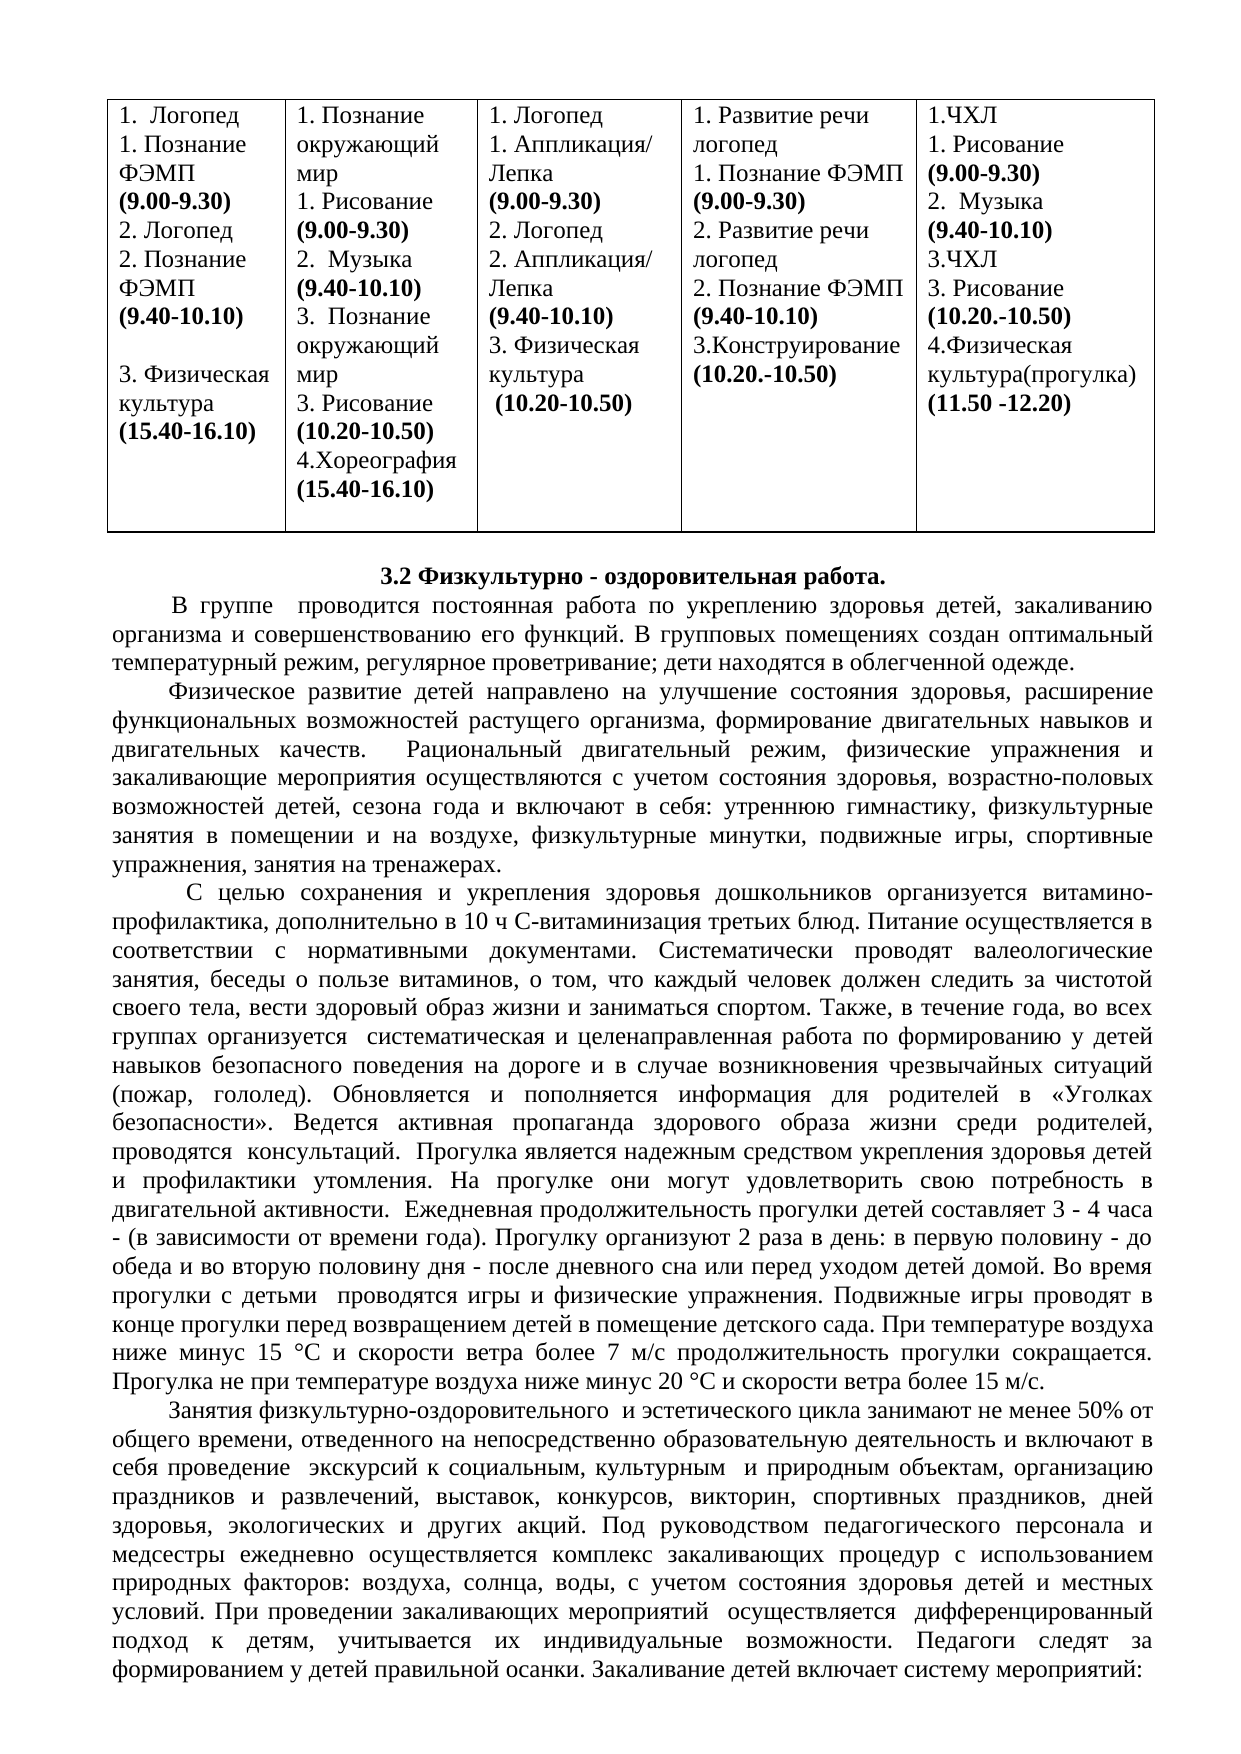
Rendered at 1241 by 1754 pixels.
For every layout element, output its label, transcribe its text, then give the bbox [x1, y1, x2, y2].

text Физическое развитие детей направлено на улучшение состояния здоровья, расширение функциональных возможностей растущего организма, формирование двигательных навыков и двигательных качеств. Рациональный двигательный режим, физические упражнения и закаливающие мероприятия осуществляются с учетом состояния здоровья, возрастно-половых возможностей детей, сезона года и включают в себя: утреннюю гимнастику, физкультурные занятия в помещении и на воздухе, физкультурные минутки, подвижные игры, спортивные упражнения, занятия на тренажерах. [112, 676, 1154, 877]
table_header 1. Познание окружающий мир 1. Рисование (9.00-9.30) 2. Музыка (9.40-10.10) 3. Познание окружающий мир 3. Рисование (10.20-10.50) 4.Хореография (15.40-16.10) [286, 100, 477, 531]
table_header 1. Логопед 1. Аппликация/ Лепка (9.00-9.30) 2. Логопед 2. Аппликация/ Лепка (9.40-10.10) 3. Физическая культура (10.20-10.50) [478, 100, 681, 531]
text Занятия физкультурно-оздоровительного и эстетического цикла занимают не менее 50% от общего времени, отведенного на непосредственно образовательную деятельность и включают в себя проведение экскурсий к социальным, культурным и природным объектам, организацию праздников и развлечений, выставок, конкурсов, викторин, спортивных праздников, дней здоровья, экологических и других акций. Под руководством педагогического персонала и медсестры ежедневно осуществляется комплекс закаливающих процедур с использованием природных факторов: воздуха, солнца, воды, с учетом состояния здоровья детей и местных условий. При проведении закаливающих мероприятий осуществляется дифференцированный подход к детям, учитывается их индивидуальные возможности. Педагоги следят за формированием у детей правильной осанки. Закаливание детей включает систему мероприятий: [112, 1395, 1154, 1682]
table_header 1. Развитие речи логопед 1. Познание ФЭМП (9.00-9.30) 2. Развитие речи логопед 2. Познание ФЭМП (9.40-10.10) 3.Конструирование (10.20.-10.50) [682, 100, 916, 531]
table_header 1. Логопед 1. Познание ФЭМП (9.00-9.30) 2. Логопед 2. Познание ФЭМП (9.40-10.10) 3. Физическая культура (15.40-16.10) [108, 100, 285, 531]
table_header 1.ЧХЛ 1. Рисование (9.00-9.30) 2. Музыка (9.40-10.10) 3.ЧХЛ 3. Рисование (10.20.-10.50) 4.Физическая культура(прогулка) (11.50 -12.20) [917, 100, 1154, 531]
text В группе проводится постоянная работа по укреплению здоровья детей, закаливанию организма и совершенствованию его функций. В групповых помещениях создан оптимальный температурный режим, регулярное проветривание; дети находятся в облегченной одежде. [112, 590, 1154, 676]
text 3.2 Физкультурно - оздоровительная работа. [112, 561, 1154, 590]
text С целью сохранения и укрепления здоровья дошкольников организуется витамино-профилактика, дополнительно в 10 ч С-витаминизация третьих блюд. Питание осуществляется в соответствии с нормативными документами. Систематически проводят валеологические занятия, беседы о пользе витаминов, о том, что каждый человек должен следить за чистотой своего тела, вести здоровый образ жизни и заниматься спортом. Также, в течение года, во всех группах организуется систематическая и целенаправленная работа по формированию у детей навыков безопасного поведения на дороге и в случае возникновения чрезвычайных ситуаций (пожар, гололед). Обновляется и пополняется информация для родителей в «Уголках безопасности». Ведется активная пропаганда здорового образа жизни среди родителей, проводятся консультаций. Прогулка является надежным средством укрепления здоровья детей и профилактики утомления. На прогулке они могут удовлетворить свою потребность в двигательной активности. Ежедневная продолжительность прогулки детей составляет 3 - 4 часа - (в зависимости от времени года). Прогулку организуют 2 раза в день: в первую половину - до обеда и во вторую половину дня - после дневного сна или перед уходом детей домой. Во время прогулки с детьми проводятся игры и физические упражнения. Подвижные игры проводят в конце прогулки перед возвращением детей в помещение детского сада. При температуре воздуха ниже минус 15 °C и скорости ветра более 7 м/с продолжительность прогулки сокращается. Прогулка не при температуре воздуха ниже минус 20 °C и скорости ветра более 15 м/с. [112, 877, 1154, 1395]
